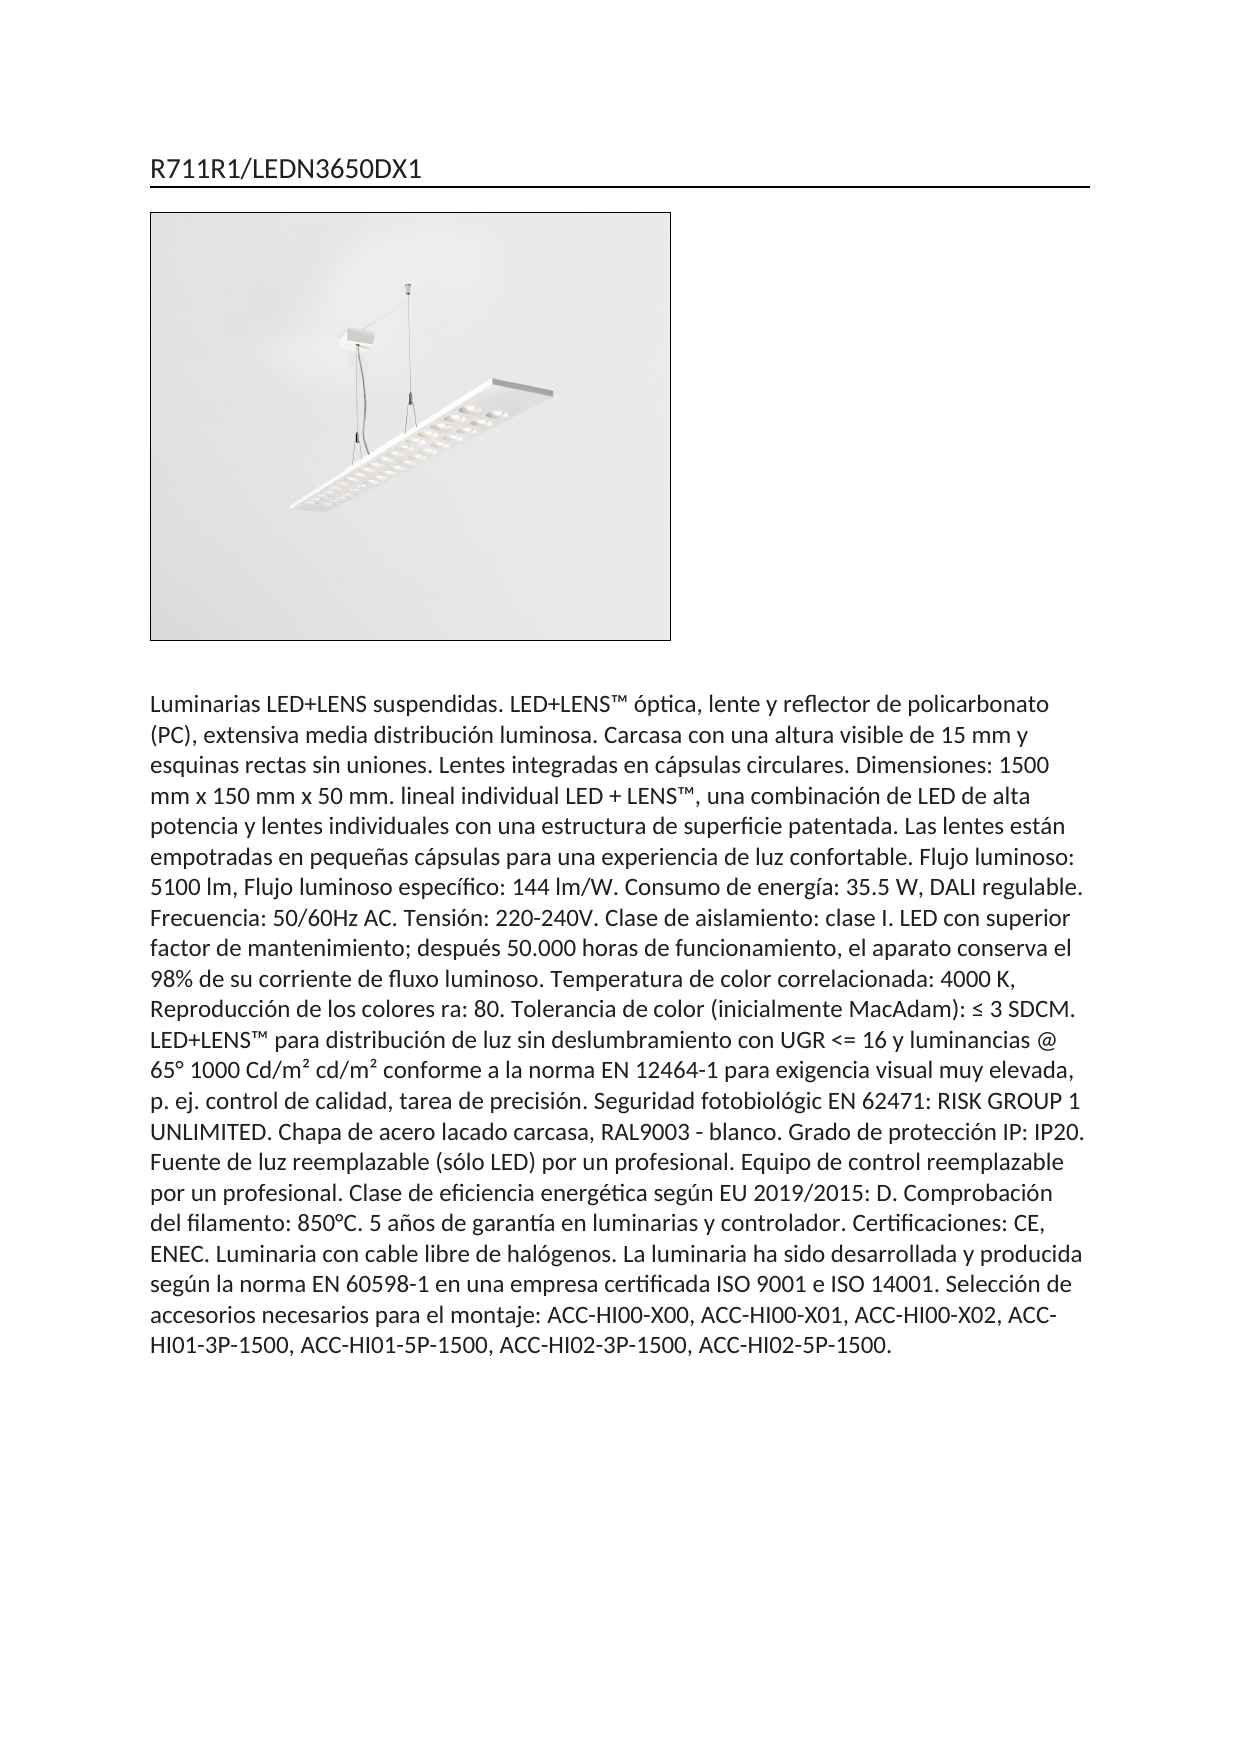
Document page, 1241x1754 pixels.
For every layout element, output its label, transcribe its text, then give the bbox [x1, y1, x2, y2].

text R711R1/LEDN3650DX1 [150, 150, 1090, 186]
picture [151, 213, 670, 640]
text Luminarias LED+LENS suspendidas. LED+LENS™ óptica, lente y reflector de policarbonato (PC), extensiva media distribución luminosa. Carcasa con una altura visible de 15 mm y esquinas rectas sin uniones. Lentes integradas en cápsulas circulares. Dimensiones: 1500 mm x 150 mm x 50 mm. lineal individual LED + LENS™, una combinación de LED de alta potencia y lentes individuales con una estructura de superficie patentada. Las lentes están empotradas en pequeñas cápsulas para una experiencia de luz confortable. Flujo luminoso: 5100 lm, Flujo luminoso específico: 144 lm/W. Consumo de energía: 35.5 W, DALI regulable. Frecuencia: 50/60Hz AC. Tensión: 220-240V. Clase de aislamiento: clase I. LED con superior factor de mantenimiento; después 50.000 horas de funcionamiento, el aparato conserva el 98% de su corriente de fluxo luminoso. Temperatura de color correlacionada: 4000 K, Reproducción de los colores ra: 80. Tolerancia de color (inicialmente MacAdam): ≤ 3 SDCM. LED+LENS™ para distribución de luz sin deslumbramiento con UGR <= 16 y luminancias @ 65° 1000 Cd/m² cd/m² conforme a la norma EN 12464-1 para exigencia visual muy elevada, p. ej. control de calidad, tarea de precisión. Seguridad fotobiológic EN 62471: RISK GROUP 1 UNLIMITED. Chapa de acero lacado carcasa, RAL9003 - blanco. Grado de protección IP: IP20. Fuente de luz reemplazable (sólo LED) por un profesional. Equipo de control reemplazable por un profesional. Clase de eficiencia energética según EU 2019/2015: D. Comprobación del filamento: 850°C. 5 años de garantía en luminarias y controlador. Certificaciones: CE, ENEC. Luminaria con cable libre de halógenos. La luminaria ha sido desarrollada y producida según la norma EN 60598-1 en una empresa certificada ISO 9001 e ISO 14001. Selección de accesorios necesarios para el montaje: ACC-HI00-X00, ACC-HI00-X01, ACC-HI00-X02, ACC-HI01-3P-1500, ACC-HI01-5P-1500, ACC-HI02-3P-1500, ACC-HI02-5P-1500. [150, 688, 1090, 1360]
